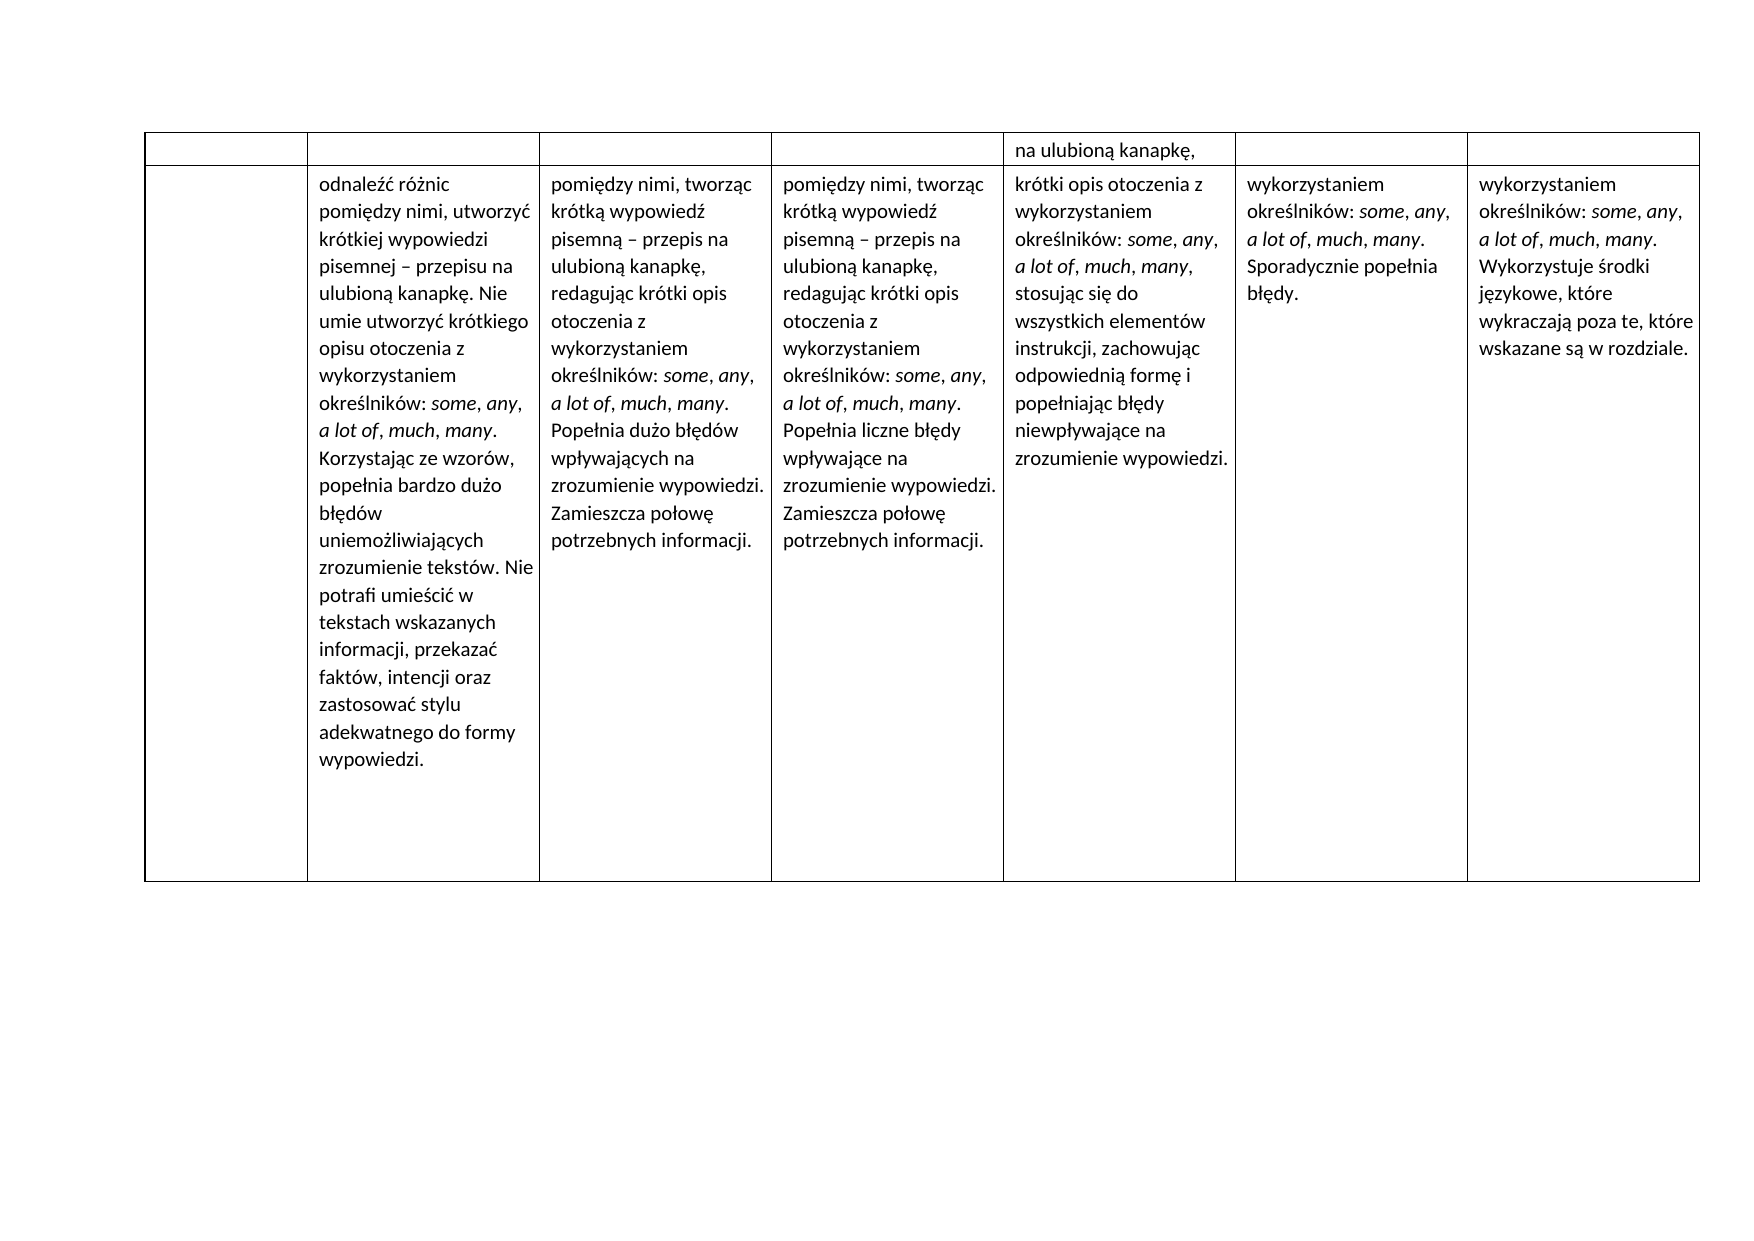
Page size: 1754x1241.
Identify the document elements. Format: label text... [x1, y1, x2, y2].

table_cell krótki opis otoczenia z wykorzystaniem określników: some, any, a lot of, much, many, stosując się do wszystkich elementów instrukcji, zachowując odpowiednią formę i popełniając błędy niewpływające na zrozumienie wypowiedzi. [1004, 166, 1235, 881]
table_cell odnaleźć różnic pomiędzy nimi, utworzyć krótkiej wypowiedzi pisemnej – przepisu na ulubioną kanapkę. Nie umie utworzyć krótkiego opisu otoczenia z wykorzystaniem określników: some, any, a lot of, much, many. Korzystając ze wzorów, popełnia bardzo dużo błędów uniemożliwiających zrozumienie tekstów. Nie potrafi umieścić w tekstach wskazanych informacji, przekazać faktów, intencji oraz zastosować stylu adekwatnego do formy wypowiedzi. [308, 166, 539, 881]
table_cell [1236, 133, 1467, 165]
table_cell [146, 166, 307, 881]
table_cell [772, 133, 1003, 165]
table_cell pomiędzy nimi, tworząc krótką wypowiedź pisemną – przepis na ulubioną kanapkę, redagując krótki opis otoczenia z wykorzystaniem określników: some, any, a lot of, much, many. Popełnia dużo błędów wpływających na zrozumienie wypowiedzi. Zamieszcza połowę potrzebnych informacji. [540, 166, 771, 881]
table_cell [1468, 133, 1699, 165]
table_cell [146, 133, 307, 165]
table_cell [540, 133, 771, 165]
table_cell wykorzystaniem określników: some, any, a lot of, much, many. Wykorzystuje środki językowe, które wykraczają poza te, które wskazane są w rozdziale. [1468, 166, 1699, 881]
table_cell wykorzystaniem określników: some, any, a lot of, much, many. Sporadycznie popełnia błędy. [1236, 166, 1467, 881]
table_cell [1004, 133, 1235, 165]
table_cell pomiędzy nimi, tworząc krótką wypowiedź pisemną – przepis na ulubioną kanapkę, redagując krótki opis otoczenia z wykorzystaniem określników: some, any, a lot of, much, many. Popełnia liczne błędy wpływające na zrozumienie wypowiedzi. Zamieszcza połowę potrzebnych informacji. [772, 166, 1003, 881]
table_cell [308, 133, 539, 165]
